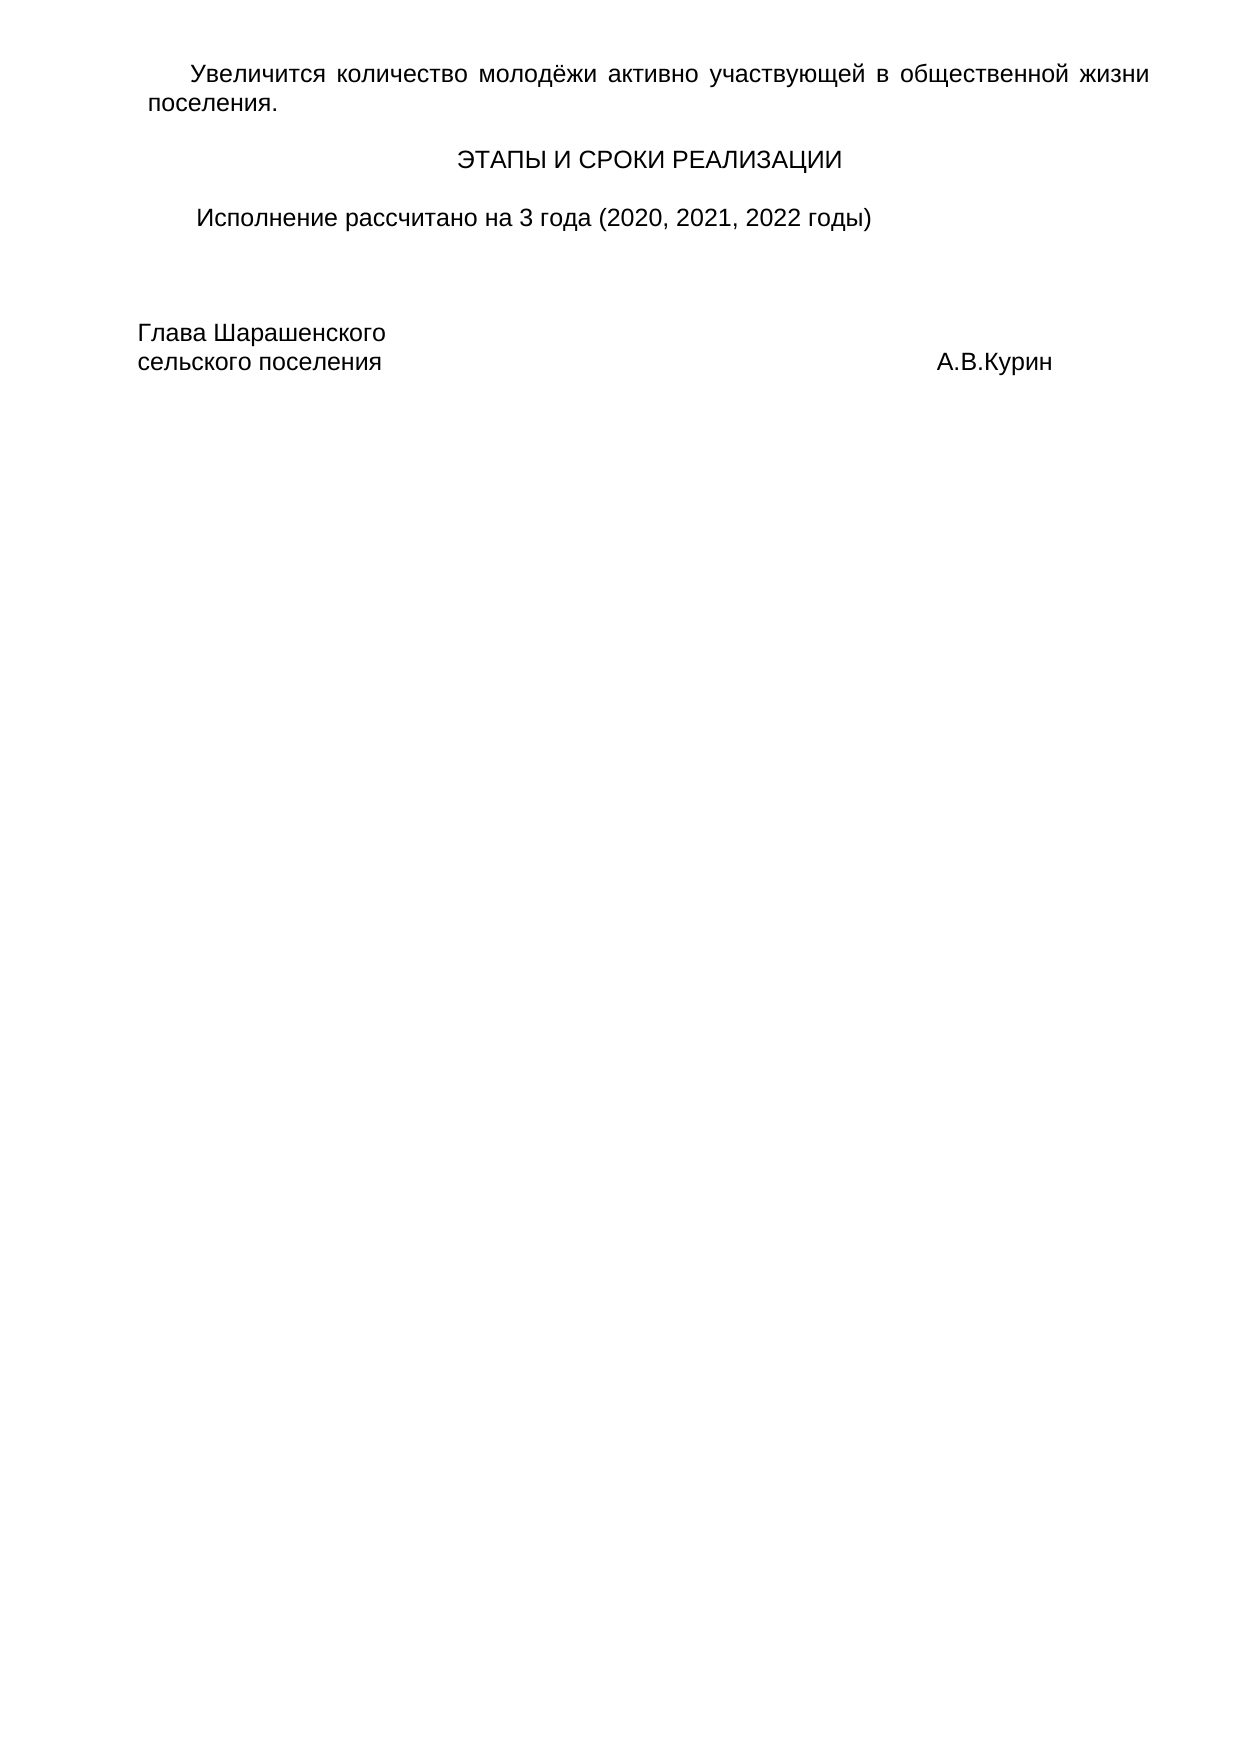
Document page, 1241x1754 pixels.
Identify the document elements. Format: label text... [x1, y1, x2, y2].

text Увеличится количество молодёжи активно участвующей в общественной жизни поселения. [148, 59, 1152, 117]
text ЭТАПЫ И СРОКИ РЕАЛИЗАЦИИ [148, 145, 1152, 174]
text сельского поселения А.В.Курин [137, 347, 1152, 375]
text Глава Шарашенского [137, 318, 1152, 347]
text Исполнение рассчитано на 3 года (2020, 2021, 2022 годы) [148, 203, 1152, 232]
